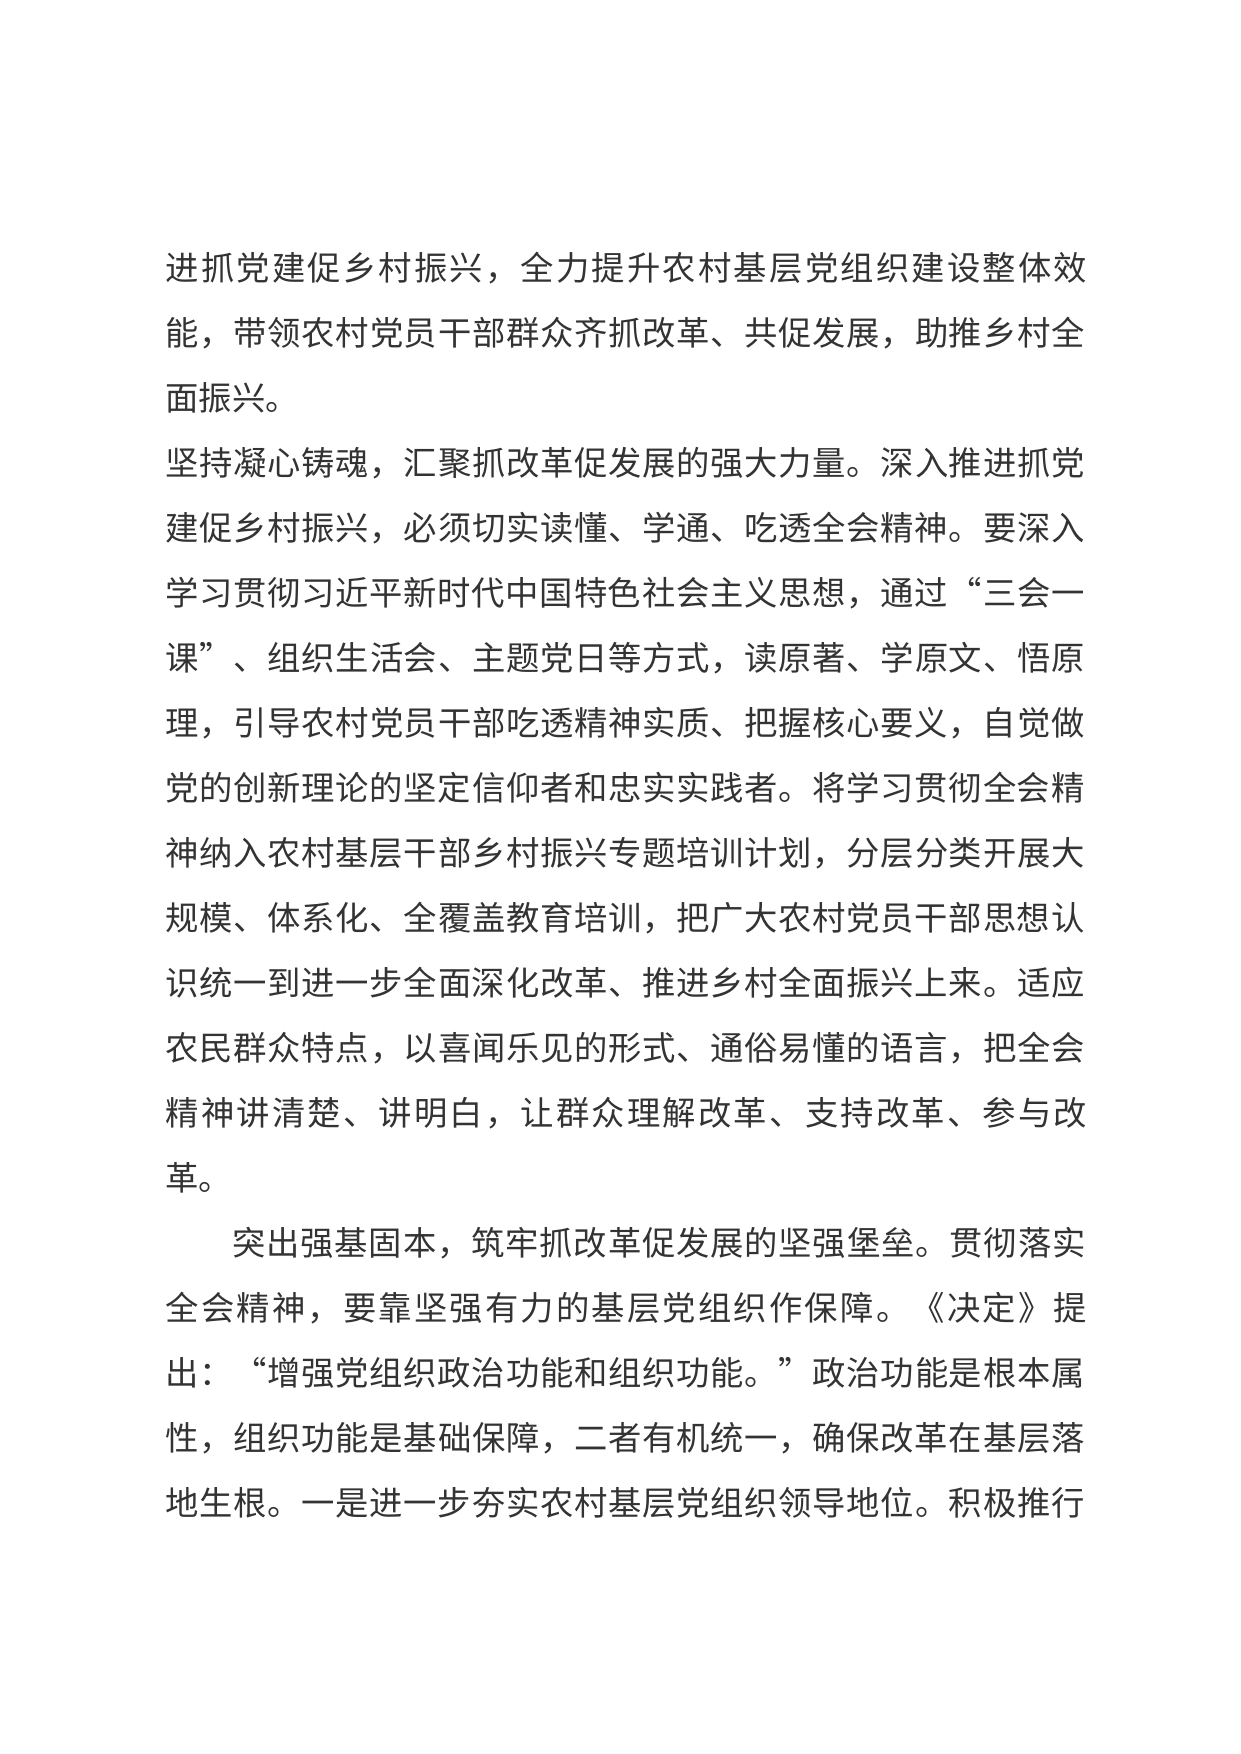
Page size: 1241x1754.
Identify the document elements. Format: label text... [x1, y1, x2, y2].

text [165, 233, 1087, 428]
text 坚持凝心铸魂，汇聚抓改革促发展的强大力量。深入推进抓党建促乡村振兴，必须切实读懂、学通、吃透全会精神。要深入学习贯彻习近平新时代中国特色社会主义思想，通过“三会一课”、组织生活会、主题党日等方式，读原著、学原文、悟原理，引导农村党员干部吃透精神实质、把握核心要义，自觉做党的创新理论的坚定信仰者和忠实实践者。将学习贯彻全会精神纳入农村基层干部乡村振兴专题培训计划，分层分类开展大规模、体系化、全覆盖教育培训，把广大农村党员干部思想认识统一到进一步全面深化改革、推进乡村全面振兴上来。适应农民群众特点，以喜闻乐见的形式、通俗易懂的语言，把全会精神讲清楚、讲明白，让群众理解改革、支持改革、参与改革。 [165, 428, 1087, 1208]
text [165, 1208, 1087, 1533]
